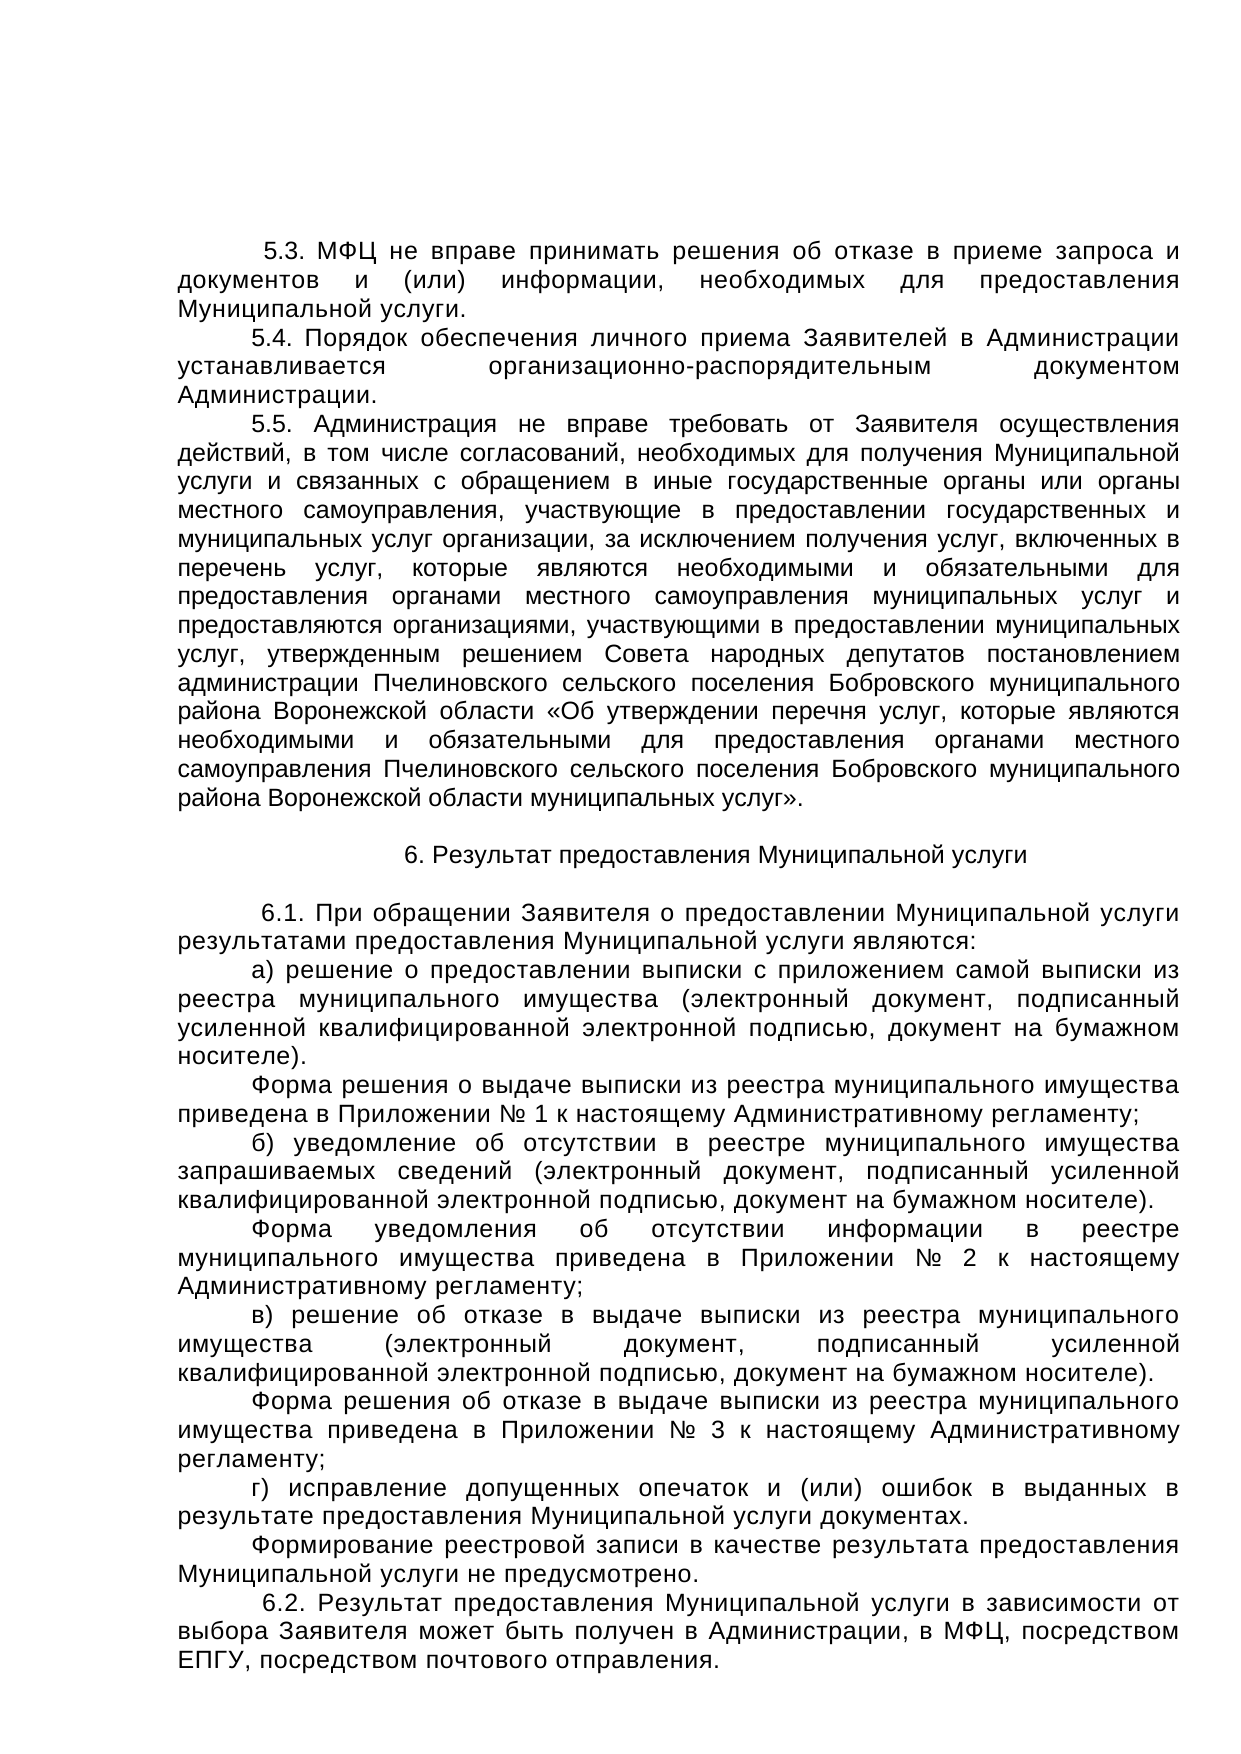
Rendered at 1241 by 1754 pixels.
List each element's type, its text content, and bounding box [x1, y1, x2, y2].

text Формирование реестровой записи в качестве результата предоставления Муниципальной услуги не предусмотрено. [177, 1530, 1181, 1587]
text Форма уведомления об отсутствии информации в реестре муниципального имущества приведена в Приложении № 2 к настоящему Административному регламенту; [177, 1214, 1181, 1300]
text в) решение об отказе в выдаче выписки из реестра муниципального имущества (электронный документ, подписанный усиленной квалифицированной электронной подписью, документ на бумажном носителе). [177, 1300, 1181, 1386]
text 5.3. МФЦ не вправе принимать решения об отказе в приеме запроса и документов и (или) информации, необходимых для предоставления Муниципальной услуги. [177, 236, 1181, 322]
text б) уведомление об отсутствии в реестре муниципального имущества запрашиваемых сведений (электронный документ, подписанный усиленной квалифицированной электронной подписью, документ на бумажном носителе). [177, 1127, 1181, 1214]
text г) исправление допущенных опечаток и (или) ошибок в выданных в результате предоставления Муниципальной услуги документах. [177, 1472, 1181, 1530]
text а) решение о предоставлении выписки с приложением самой выписки из реестра муниципального имущества (электронный документ, подписанный усиленной квалифицированной электронной подписью, документ на бумажном носителе). [177, 955, 1181, 1070]
text 6. Результат предоставления Муниципальной услуги [177, 840, 1181, 869]
text 6.1. При обращении Заявителя о предоставлении Муниципальной услуги результатами предоставления Муниципальной услуги являются: [177, 897, 1181, 955]
text 5.4. Порядок обеспечения личного приема Заявителей в Администрации устанавливается организационно-распорядительным документом Администрации. [177, 322, 1181, 409]
text 5.5. Администрация не вправе требовать от Заявителя осуществления действий, в том числе согласований, необходимых для получения Муниципальной услуги и связанных с обращением в иные государственные органы или органы местного самоуправления, участвующие в предоставлении государственных и муниципальных услуг организации, за исключением получения услуг, включенных в перечень услуг, которые являются необходимыми и обязательными для предоставления органами местного самоуправления муниципальных услуг и предоставляются организациями, участвующими в предоставлении муниципальных услуг, утвержденным решением Совета народных депутатов постановлением администрации Пчелиновского сельского поселения Бобровского муниципального района Воронежской области «Об утверждении перечня услуг, которые являются необходимыми и обязательными для предоставления органами местного самоуправления Пчелиновского сельского поселения Бобровского муниципального района Воронежской области муниципальных услуг». [177, 409, 1181, 811]
text Форма решения о выдаче выписки из реестра муниципального имущества приведена в Приложении № 1 к настоящему Административному регламенту; [177, 1070, 1181, 1127]
text Форма решения об отказе в выдаче выписки из реестра муниципального имущества приведена в Приложении № 3 к настоящему Административному регламенту; [177, 1386, 1181, 1472]
text 6.2. Результат предоставления Муниципальной услуги в зависимости от выбора Заявителя может быть получен в Администрации, в МФЦ, посредством ЕПГУ, посредством почтового отправления. [177, 1587, 1181, 1674]
